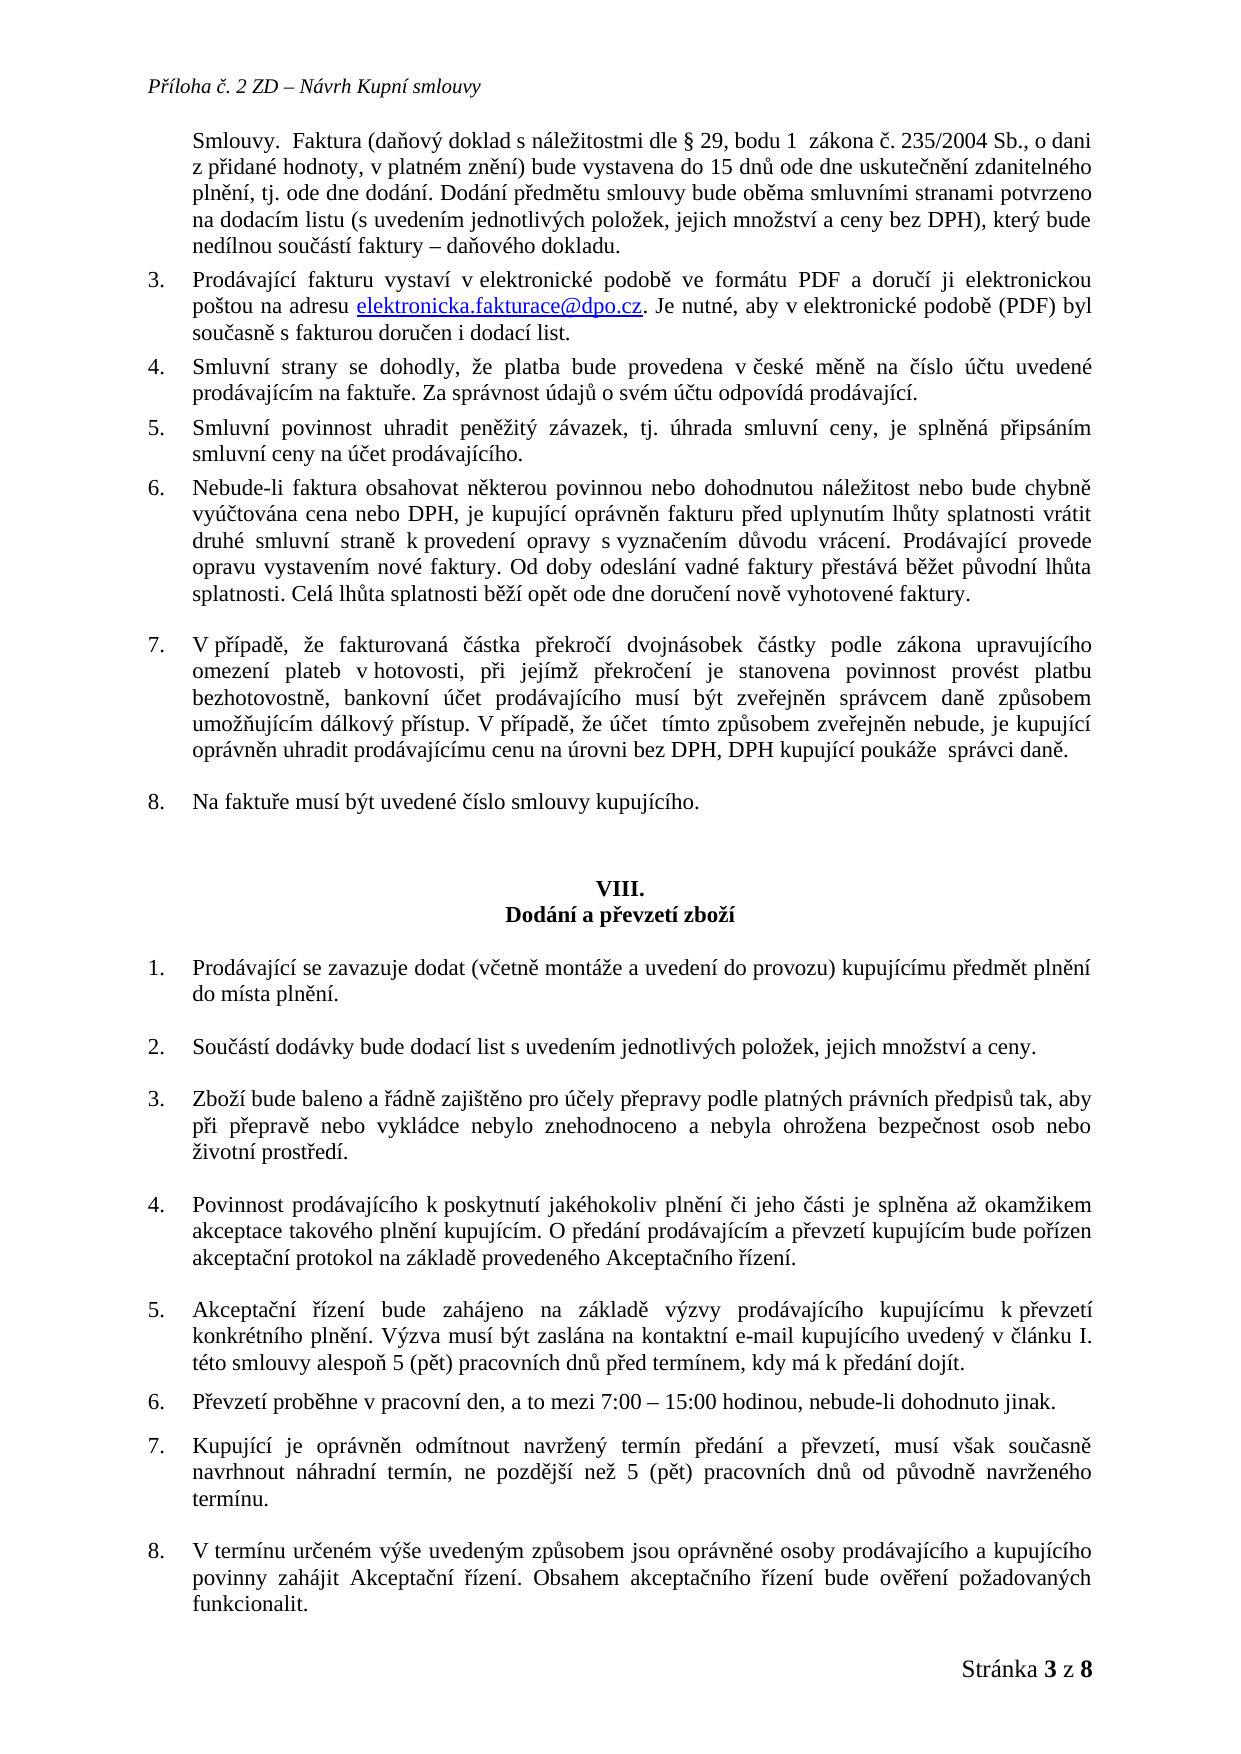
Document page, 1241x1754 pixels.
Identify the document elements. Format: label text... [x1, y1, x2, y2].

list Prodávající se zavazuje dodat (včetně montáže a uvedení do provozu) kupujícímu předmět plnění do místa plnění. [148, 954, 1093, 1006]
list Smluvní strany se dohodly, že platba bude provedena v české měně na číslo účtu uvedené prodávajícím na faktuře. Za správnost údajů o svém účtu odpovídá prodávající. [148, 353, 1093, 406]
list Nebude-li faktura obsahovat některou povinnou nebo dohodnutou náležitost nebo bude chybně vyúčtována cena nebo DPH, je kupující oprávněn fakturu před uplynutím lhůty splatnosti vrátit druhé smluvní straně k provedení opravy s vyznačením důvodu vrácení. Prodávající provede opravu vystavením nové faktury. Od doby odeslání vadné faktury přestává běžet původní lhůta splatnosti. Celá lhůta splatnosti běží opět ode dne doručení nově vyhotovené faktury. [148, 474, 1093, 606]
list Smluvní povinnost uhradit peněžitý závazek, tj. úhrada smluvní ceny, je splněná připsáním smluvní ceny na účet prodávajícího. [148, 414, 1093, 466]
list Zboží bude baleno a řádně zajištěno pro účely přepravy podle platných právních předpisů tak, aby při přepravě nebo vykládce nebylo znehodnoceno a nebyla ohrožena bezpečnost osob nebo životní prostředí. [148, 1085, 1093, 1164]
text VIII. [148, 874, 1093, 901]
list Akceptační řízení bude zahájeno na základě výzvy prodávajícího kupujícímu k převzetí konkrétního plnění. Výzva musí být zaslána na kontaktní e-mail kupujícího uvedený v článku I. této smlouvy alespoň 5 (pět) pracovních dnů před termínem, kdy má k předání dojít. [148, 1296, 1093, 1375]
list Na faktuře musí být uvedené číslo smlouvy kupujícího. [148, 788, 1093, 814]
list V termínu určeném výše uvedeným způsobem jsou oprávněné osoby prodávajícího a kupujícího povinny zahájit Akceptační řízení. Obsahem akceptačního řízení bude ověření požadovaných funkcionalit. [148, 1537, 1093, 1616]
list V případě, že fakturovaná částka překročí dvojnásobek částky podle zákona upravujícího omezení plateb v hotovosti, při jejímž překročení je stanovena povinnost provést platbu bezhotovostně, bankovní účet prodávajícího musí být zveřejněn správcem daně způsobem umožňujícím dálkový přístup. V případě, že účet tímto způsobem zveřejněn nebude, je kupující oprávněn uhradit prodávajícímu cenu na úrovni bez DPH, DPH kupující poukáže správci daně. [148, 631, 1093, 763]
text Dodání a převzetí zboží [148, 901, 1093, 927]
list Povinnost prodávajícího k poskytnutí jakéhokoliv plnění či jeho části je splněna až okamžikem akceptace takového plnění kupujícím. O předání prodávajícím a převzetí kupujícím bude pořízen akceptační protokol na základě provedeného Akceptačního řízení. [148, 1191, 1093, 1270]
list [148, 127, 1093, 258]
list Součástí dodávky bude dodací list s uvedením jednotlivých položek, jejich množství a ceny. [148, 1033, 1093, 1059]
list Kupující je oprávněn odmítnout navržený termín předání a převzetí, musí však současně navrhnout náhradní termín, ne pozdější než 5 (pět) pracovních dnů od původně navrženého termínu. [148, 1432, 1093, 1511]
list Prodávající fakturu vystaví v elektronické podobě ve formátu PDF a doručí ji elektronickou poštou na adresu elektronicka.fakturace@dpo.cz. Je nutné, aby v elektronické podobě (PDF) byl současně s fakturou doručen i dodací list. [148, 266, 1093, 345]
list Převzetí proběhne v pracovní den, a to mezi 7:00 – 15:00 hodinou, nebude-li dohodnuto jinak. [148, 1388, 1093, 1414]
